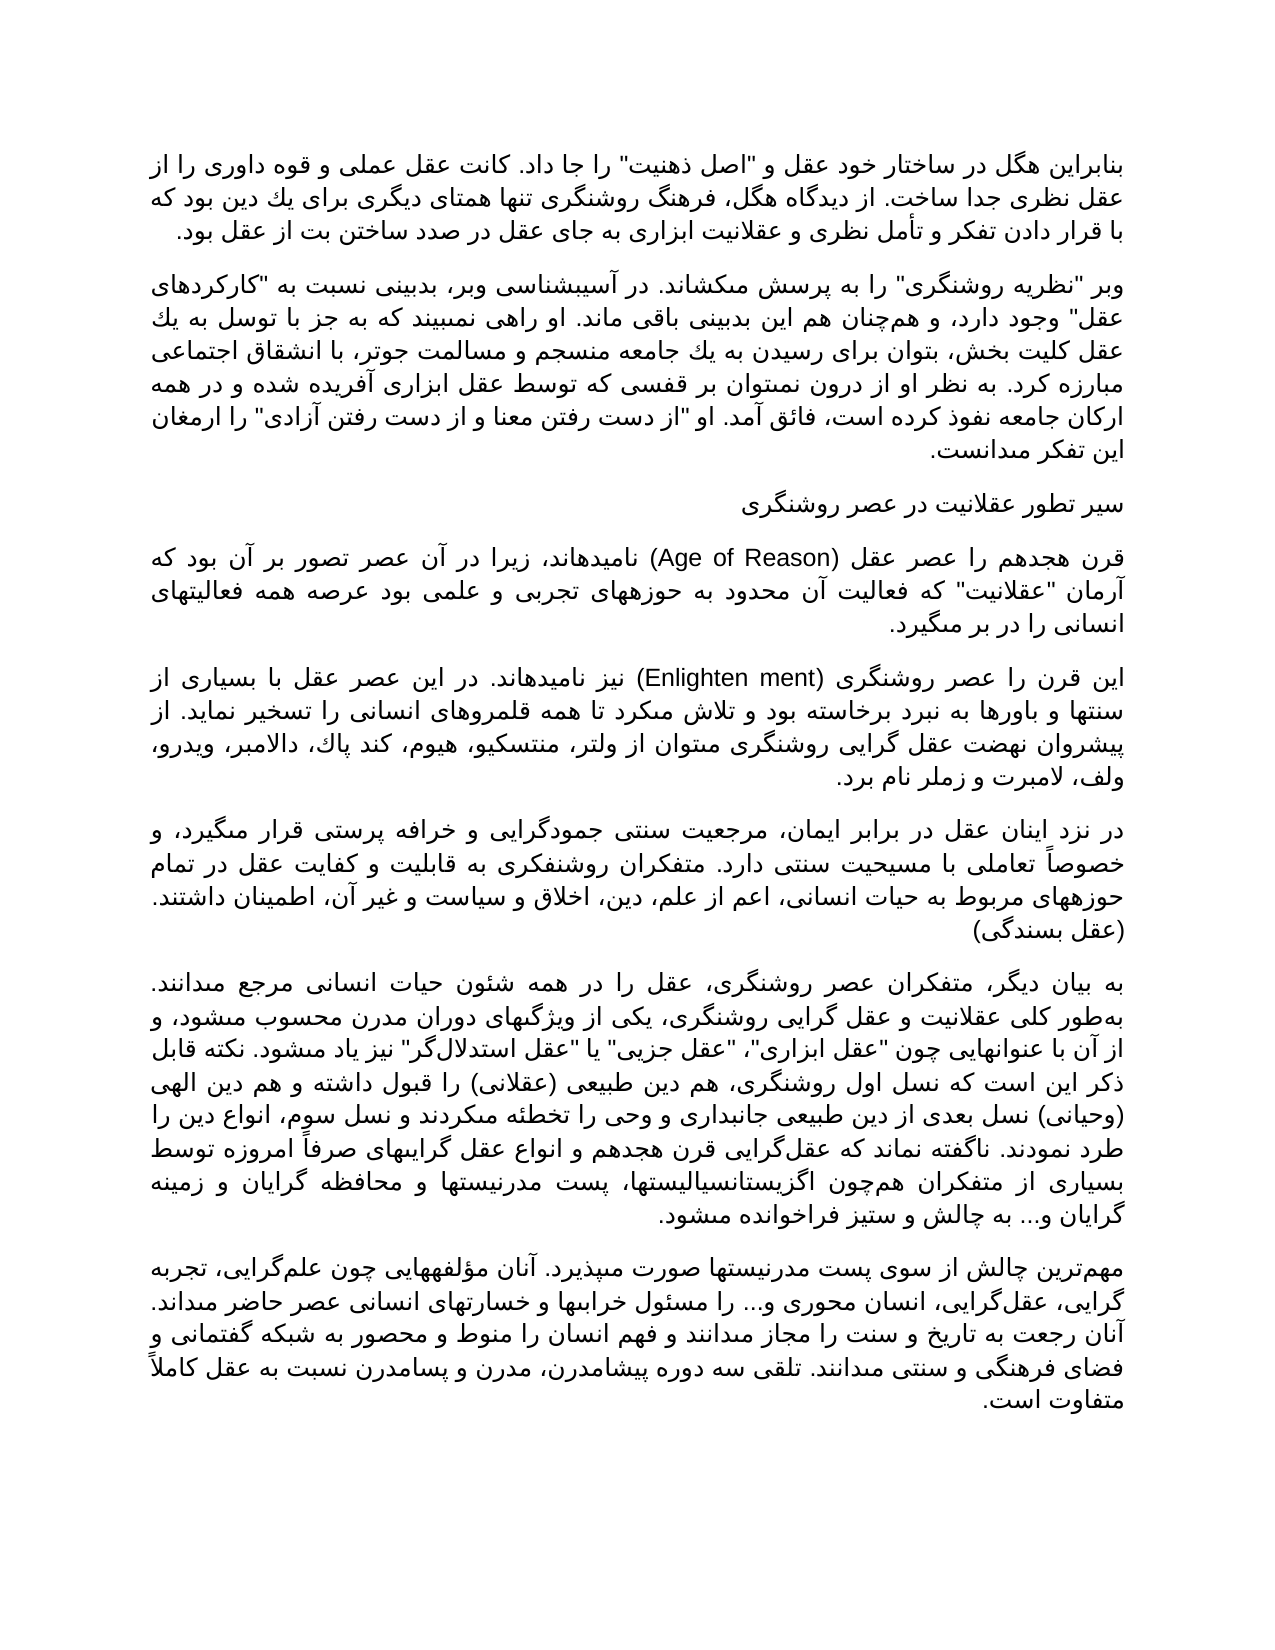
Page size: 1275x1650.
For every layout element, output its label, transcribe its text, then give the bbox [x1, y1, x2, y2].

text در نزد اينان عقل در برابر ايمان، مرجعيت سنتى جمود‌گرايى و خرافه پرستى قرار مىگيرد، و خصوصاً تعاملى با مسيحيت سنتى دارد. متفكران روشنفكرى به قابليت و كفايت عقل در تمام حوزههاى مربوط به حيات انسانى، اعم از علم، دين، اخلاق و سياست و غير آن، اطمينان داشتند. (عقل بسندگى) [150, 816, 1125, 943]
text قرن هجدهم را عصر عقل (Age of Reason) ناميدهاند، زيرا در آن عصر تصور بر آن بود كه آرمان "عقلانيت" كه فعاليت آن محدود به حوزههاى تجربى و علمى بود عرصه همه فعاليتهاى انسانى را در بر مىگيرد. [150, 543, 1125, 637]
text مهم‌ترين چالش از سوى پست مدرنيستها صورت مىپذيرد. آنان مؤلفههايى چون علم‌گرايى، تجربه گرايى، عقل‌گرايى، انسان محورى و... را مسئول خرابىها و خسارتهاى انسانى عصر حاضر مىداند. آنان رجعت به تاريخ و سنت را مجاز مىدانند و فهم انسان را منوط و محصور به شبكه گفتمانى و فضاى فرهنگى و سنتى مىدانند. تلقى سه دوره پيشامدرن، مدرن و پسامدرن نسبت به عقل كاملاً متفاوت است. [150, 1253, 1125, 1414]
text بنابراين هگل در ساختار خود عقل و "اصل ذهنيت" را جا داد. كانت عقل عملى و قوه داورى را از عقل نظرى جدا ساخت. از ديدگاه هگل، فرهنگ روشنگرى تنها همتاى ديگرى براى يك دين بود كه با قرار دادن تفكر و تأمل نظرى و عقلانيت ابزارى به جاى عقل در صدد ساختن بت از عقل بود. [150, 150, 1125, 245]
text به بيان ديگر، متفكران عصر روشنگرى، عقل را در همه شئون حيات انسانى مرجع مىدانند. به‌طور كلى عقلانيت و عقل گرايى روشنگرى، يكى از ويژگىهاى دوران مدرن محسوب مىشود، و از آن با عنوانهايى چون "عقل ابزارى"، "عقل جزيى" يا "عقل استدلال‌گر" نيز ياد مىشود. نكته قابل ذكر اين است كه نسل اول روشنگرى، هم دين طبيعى (عقلانى) را قبول داشته و هم دين الهى (وحيانى) نسل بعدى از دين طبيعى جانبدارى و وحى را تخطئه مىكردند و نسل سوم، انواع دين را طرد نمودند. ناگفته نماند كه عقل‌گرايى قرن هجدهم و انواع عقل گرايىهاى صرفاً امروزه توسط بسيارى از متفكران هم‌چون اگزيستانسياليستها، پست مدرنيستها و محافظه گرايان و زمينه گرايان و... به چالش و ستيز فراخوانده مىشود. [150, 968, 1125, 1228]
text و‌‌بر "نظريه روشنگرى" را به پرسش مىكشاند. در آسيبشناسى وبر، بدبينى نسبت به "كاركردهاى عقل" وجود دارد، و هم‌چنان هم اين بدبينى باقى ماند. او راهى نمىبيند كه به جز با توسل به يك عقل كليت بخش، بتوان براى رسيدن به يك جامعه منسجم و مسالمت جوتر، با انشقاق اجتماعى مبارزه كرد. به نظر او از درون نمىتوان بر قفسى كه توسط عقل ابزارى آفريده شده و در همه اركان جامعه نفوذ كرده است، فائق آمد. او "از دست رفتن معنا و از دست رفتن آزادى" را ارمغان اين تفكر مىدانست. [150, 270, 1125, 464]
text سير تطور عقلانيت در عصر روشنگرى [150, 489, 1125, 518]
text اين قرن را عصر روشنگرى (Enlighten ment) نيز ناميدهاند. در اين عصر عقل با بسيارى از سنتها و باورها به نبرد برخاسته بود و تلاش مىكرد تا همه قلمروهاى انسانى را تسخير نمايد. از پيشروان نهضت عقل گرايى روشنگرى مىتوان از ولتر، منتسكيو، هيوم، كند پاك، دالامبر، ويدرو، ولف، لامبرت و زملر نام برد. [150, 663, 1125, 790]
